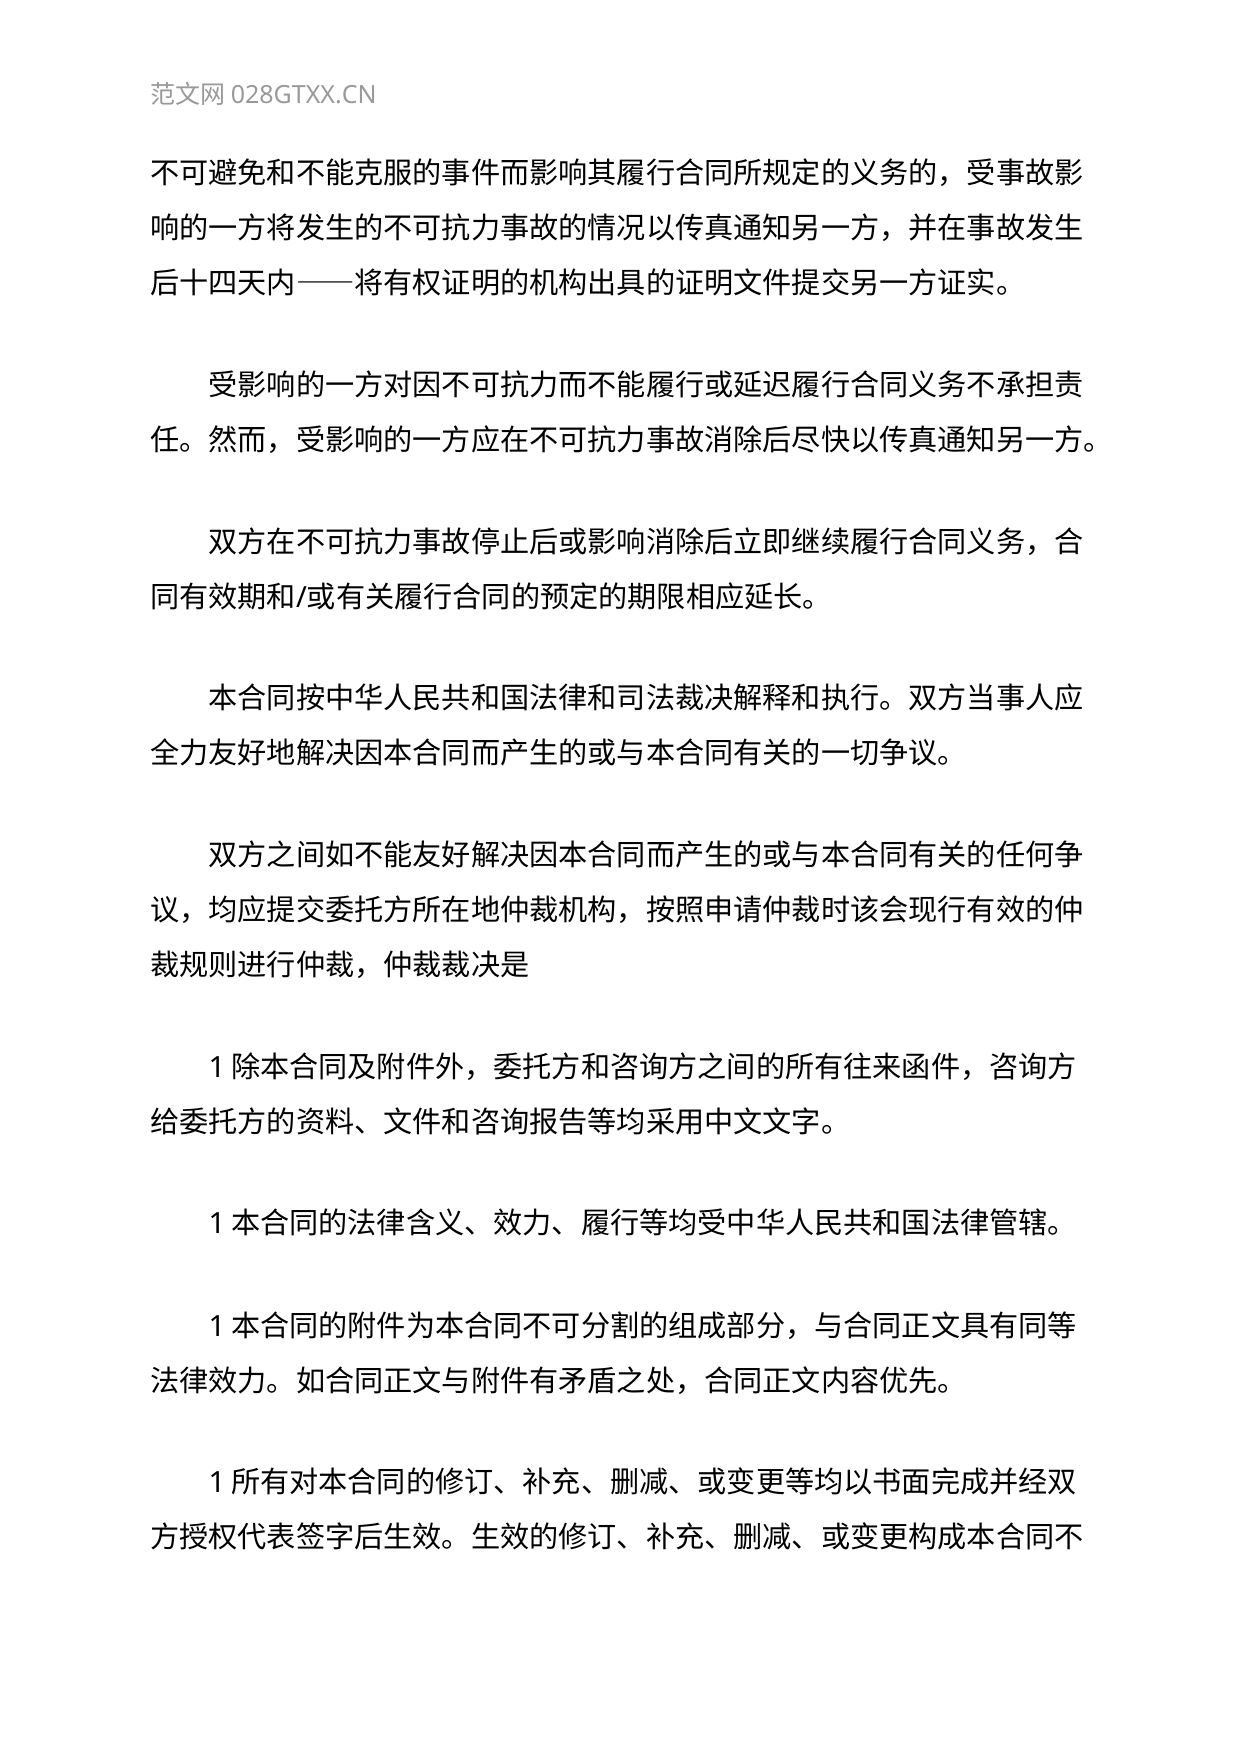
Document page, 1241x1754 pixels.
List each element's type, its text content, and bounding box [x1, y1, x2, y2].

text 1本合同的附件为本合同不可分割的组成部分，与合同正文具有同等法律效力。如合同正文与附件有矛盾之处，合同正文内容优先。 [150, 1302, 1090, 1399]
text 1除本合同及附件外，委托方和咨询方之间的所有往来函件，咨询方给委托方的资料、文件和咨询报告等均采用中文文字。 [150, 1043, 1090, 1141]
text 本合同按中华人民共和国法律和司法裁决解释和执行。双方当事人应全力友好地解决因本合同而产生的或与本合同有关的一切争议。 [150, 675, 1090, 772]
text 1本合同的法律含义、效力、履行等均受中华人民共和国法律管辖。 [150, 1200, 1090, 1242]
text 双方之间如不能友好解决因本合同而产生的或与本合同有关的任何争议，均应提交委托方所在地仲裁机构，按照申请仲裁时该会现行有效的仲裁规则进行仲裁，仲裁裁决是 [150, 832, 1090, 984]
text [150, 150, 1090, 302]
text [150, 1459, 1090, 1556]
text 双方在不可抗力事故停止后或影响消除后立即继续履行合同义务，合同有效期和/或有关履行合同的预定的期限相应延长。 [150, 518, 1090, 616]
text 受影响的一方对因不可抗力而不能履行或延迟履行合同义务不承担责任。然而，受影响的一方应在不可抗力事故消除后尽快以传真通知另一方。 [150, 362, 1090, 459]
